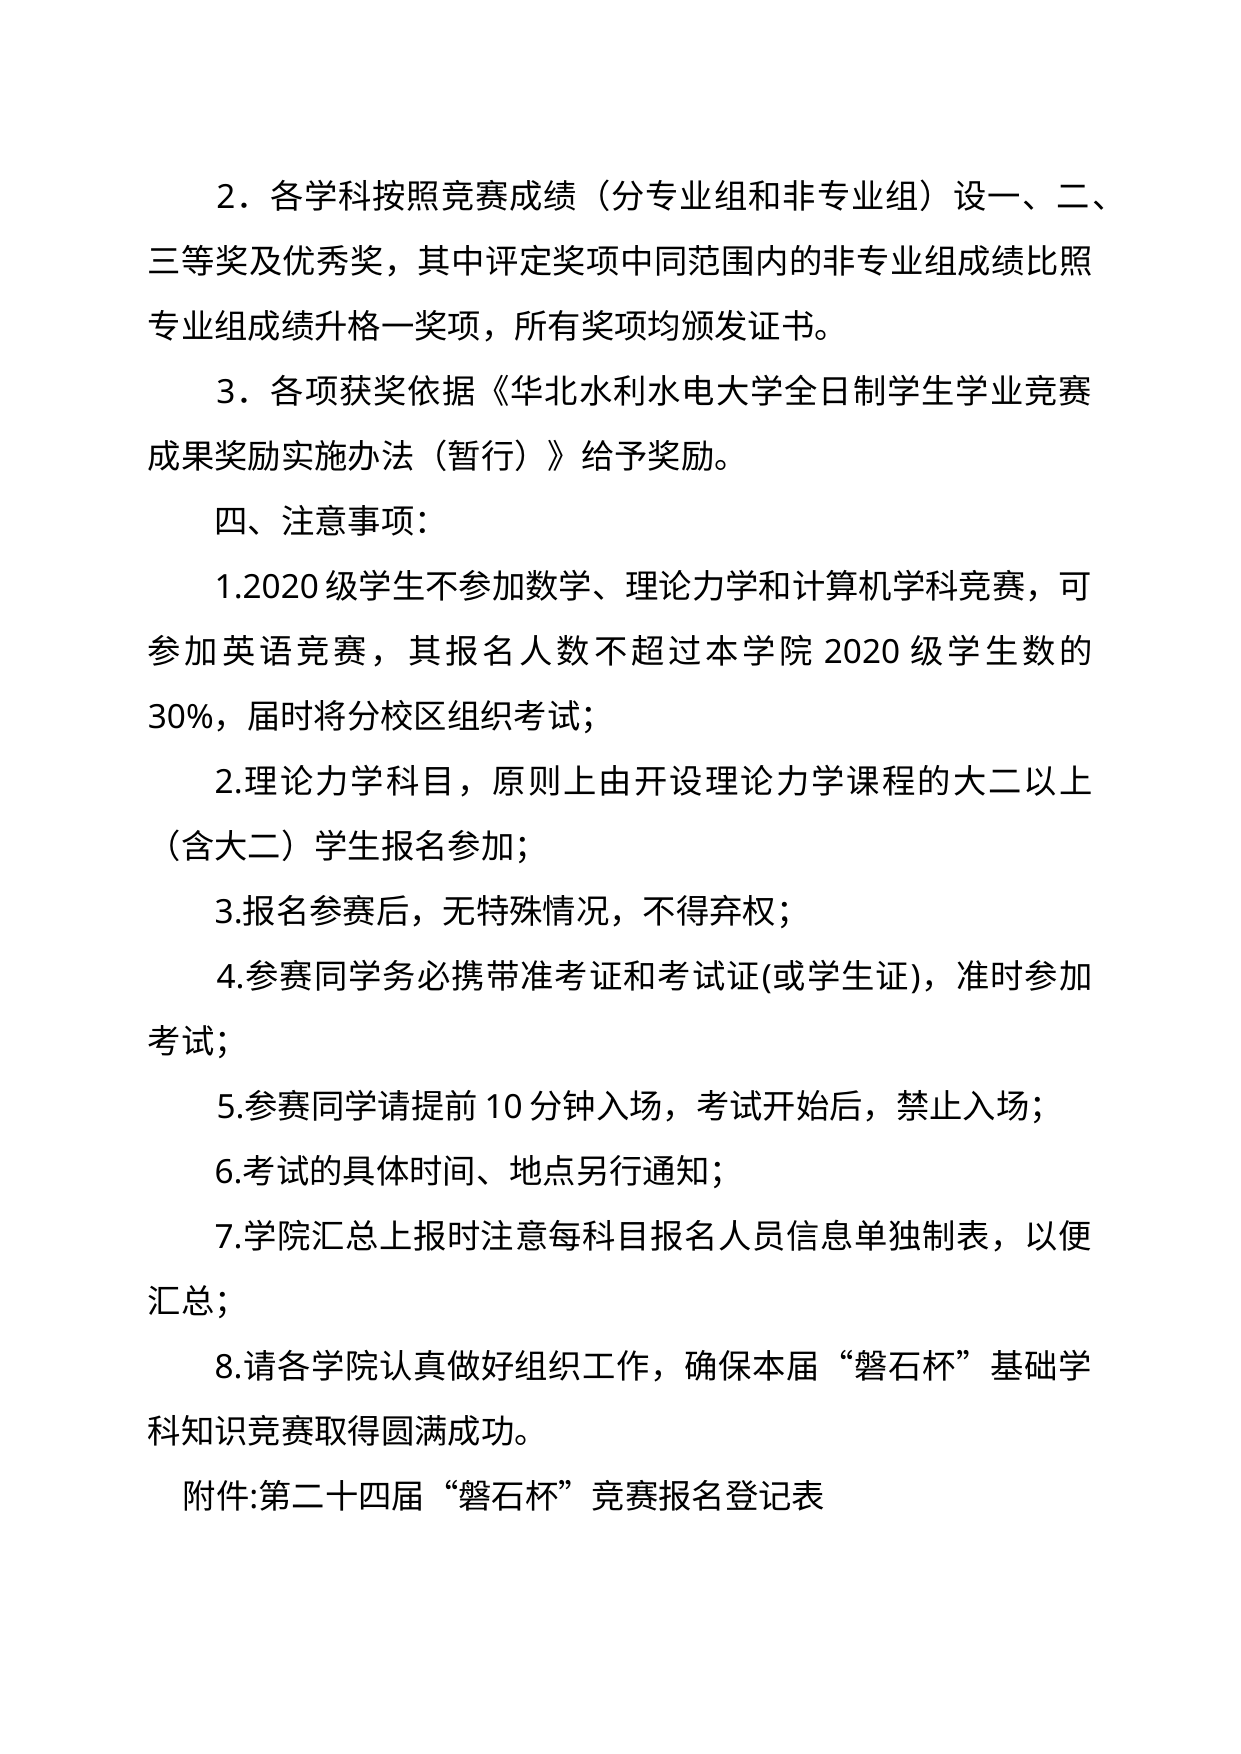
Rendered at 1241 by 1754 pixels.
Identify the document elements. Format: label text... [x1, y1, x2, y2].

text 1.2020级学生不参加数学、理论力学和计算机学科竞赛，可参加英语竞赛，其报名人数不超过本学院2020级学生数的30%，届时将分校区组织考试； [148, 552, 1092, 747]
text 8.请各学院认真做好组织工作，确保本届“磐石杯”基础学科知识竞赛取得圆满成功。 [148, 1332, 1092, 1462]
text 3．各项获奖依据《华北水利水电大学全日制学生学业竞赛成果奖励实施办法（暂行）》给予奖励。 [148, 357, 1092, 487]
text 2．各学科按照竞赛成绩（分专业组和非专业组）设一、二、三等奖及优秀奖，其中评定奖项中同范围内的非专业组成绩比照专业组成绩升格一奖项，所有奖项均颁发证书。 [148, 162, 1092, 357]
text 附件:第二十四届“磐石杯”竞赛报名登记表 [148, 1462, 1092, 1527]
text 2.理论力学科目，原则上由开设理论力学课程的大二以上（含大二）学生报名参加； [148, 747, 1092, 877]
text 5.参赛同学请提前10分钟入场，考试开始后，禁止入场； [148, 1072, 1092, 1137]
text 3.报名参赛后，无特殊情况，不得弃权； [148, 877, 1092, 942]
text 四、注意事项： [148, 487, 1092, 552]
text 7.学院汇总上报时注意每科目报名人员信息单独制表，以便汇总； [148, 1202, 1092, 1332]
text 4.参赛同学务必携带准考证和考试证(或学生证)，准时参加考试； [148, 942, 1092, 1072]
text 6.考试的具体时间、地点另行通知； [148, 1137, 1092, 1202]
